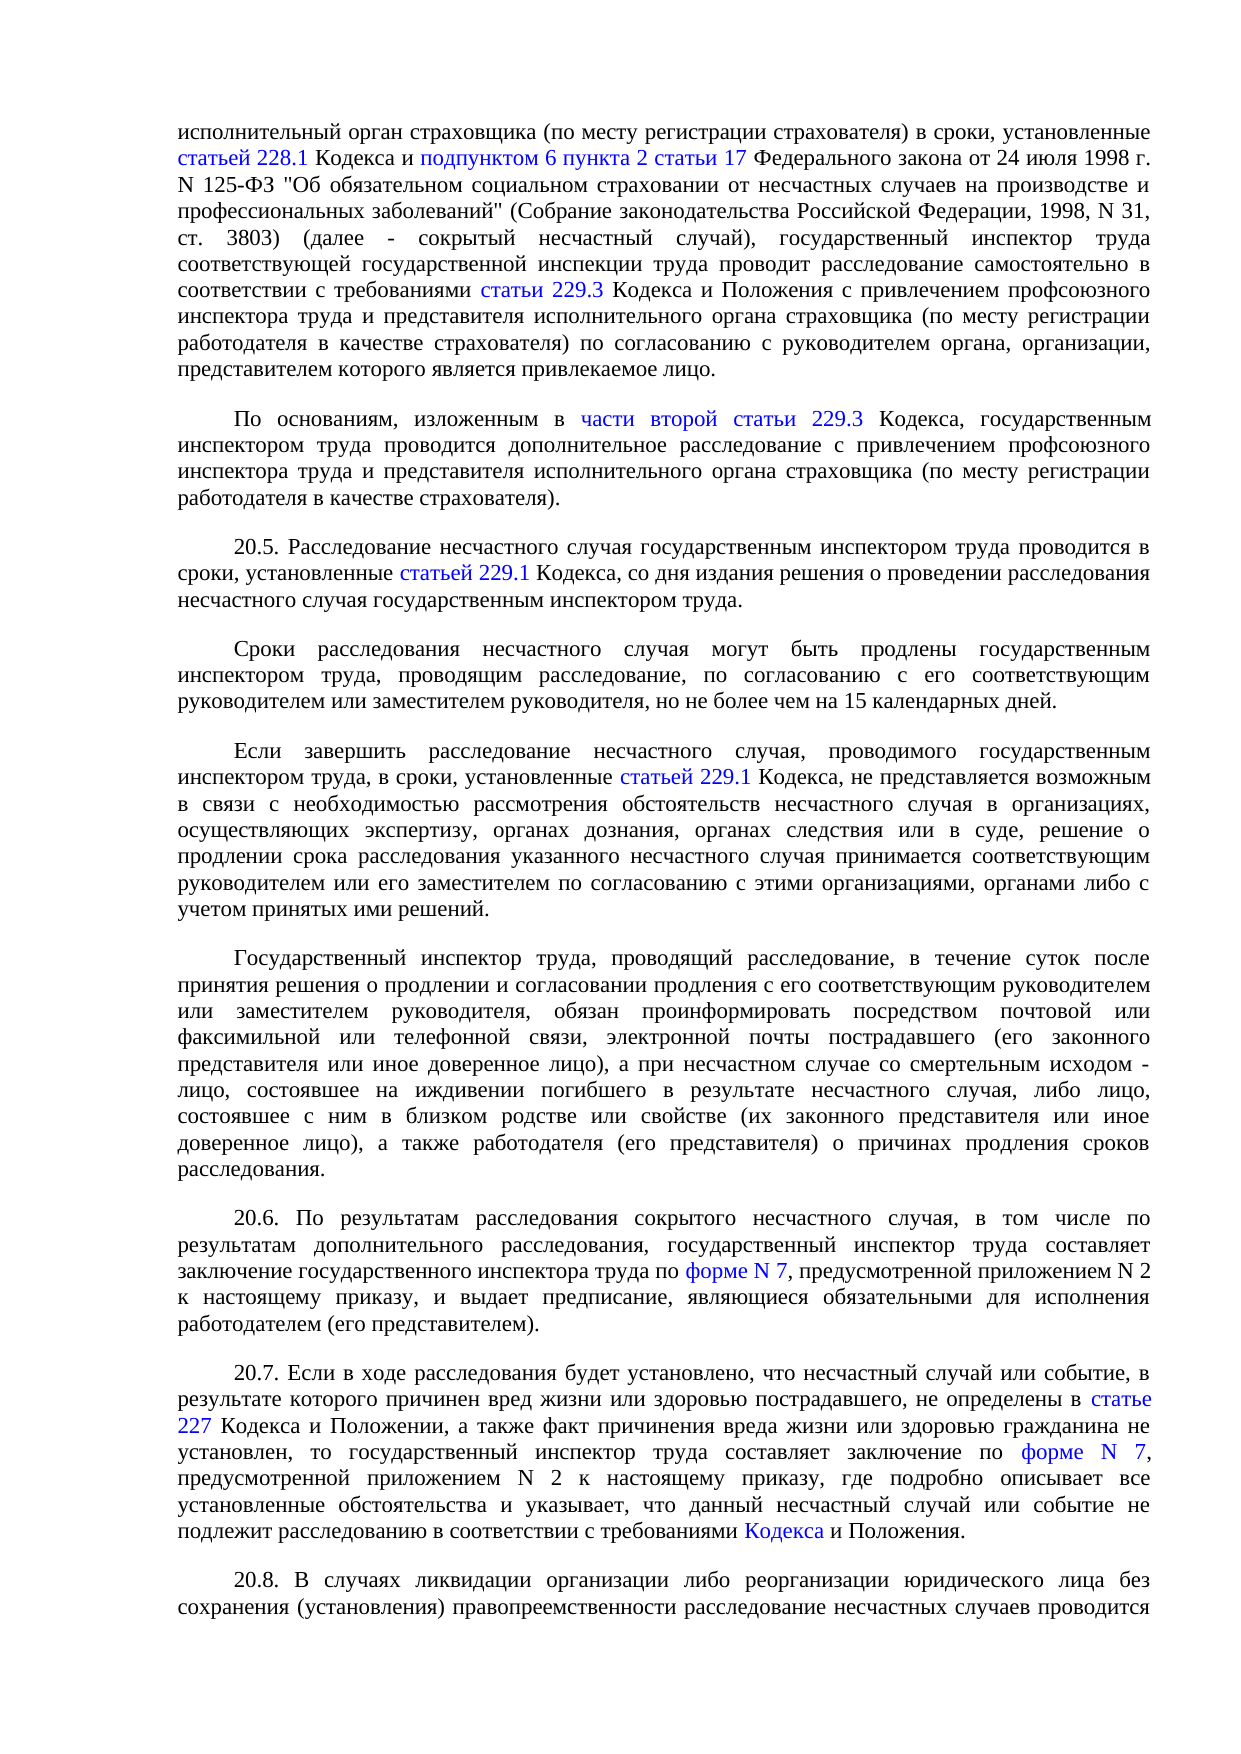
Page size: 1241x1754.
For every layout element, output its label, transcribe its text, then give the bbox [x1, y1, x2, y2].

text Сроки расследования несчастного случая могут быть продлены государственным инспектором труда, проводящим расследование, по согласованию с его соответствующим руководителем или заместителем руководителя, но не более чем на 15 календарных дней. [177, 635, 1152, 714]
text 20.5. Расследование несчастного случая государственным инспектором труда проводится в сроки, установленные статьей 229.1 Кодекса, со дня издания решения о проведении расследования несчастного случая государственным инспектором труда. [177, 533, 1152, 612]
text Государственный инспектор труда, проводящий расследование, в течение суток после принятия решения о продлении и согласовании продления с его соответствующим руководителем или заместителем руководителя, обязан проинформировать посредством почтовой или факсимильной или телефонной связи, электронной почты пострадавшего (его законного представителя или иное доверенное лицо), а при несчастном случае со смертельным исходом - лицо, состоявшее на иждивении погибшего в результате несчастного случая, либо лицо, состоявшее с ним в близком родстве или свойстве (их законного представителя или иное доверенное лицо), а также работодателя (его представителя) о причинах продления сроков расследования. [177, 944, 1152, 1181]
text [177, 1566, 1152, 1619]
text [177, 118, 1152, 382]
text Если завершить расследование несчастного случая, проводимого государственным инспектором труда, в сроки, установленные статьей 229.1 Кодекса, не представляется возможным в связи с необходимостью рассмотрения обстоятельств несчастного случая в организациях, осуществляющих экспертизу, органах дознания, органах следствия или в суде, решение о продлении срока расследования указанного несчастного случая принимается соответствующим руководителем или его заместителем по согласованию с этими организациями, органами либо с учетом принятых ими решений. [177, 737, 1152, 921]
text 20.6. По результатам расследования сокрытого несчастного случая, в том числе по результатам дополнительного расследования, государственный инспектор труда составляет заключение государственного инспектора труда по форме N 7, предусмотренной приложением N 2 к настоящему приказу, и выдает предписание, являющиеся обязательными для исполнения работодателем (его представителем). [177, 1204, 1152, 1336]
text 20.7. Если в ходе расследования будет установлено, что несчастный случай или событие, в результате которого причинен вред жизни или здоровью пострадавшего, не определены в статье 227 Кодекса и Положении, а также факт причинения вреда жизни или здоровью гражданина не установлен, то государственный инспектор труда составляет заключение по форме N 7, предусмотренной приложением N 2 к настоящему приказу, где подробно описывает все установленные обстоятельства и указывает, что данный несчастный случай или событие не подлежит расследованию в соответствии с требованиями Кодекса и Положения. [177, 1359, 1152, 1543]
text По основаниям, изложенным в части второй статьи 229.3 Кодекса, государственным инспектором труда проводится дополнительное расследование с привлечением профсоюзного инспектора труда и представителя исполнительного органа страховщика (по месту регистрации работодателя в качестве страхователя). [177, 404, 1152, 510]
